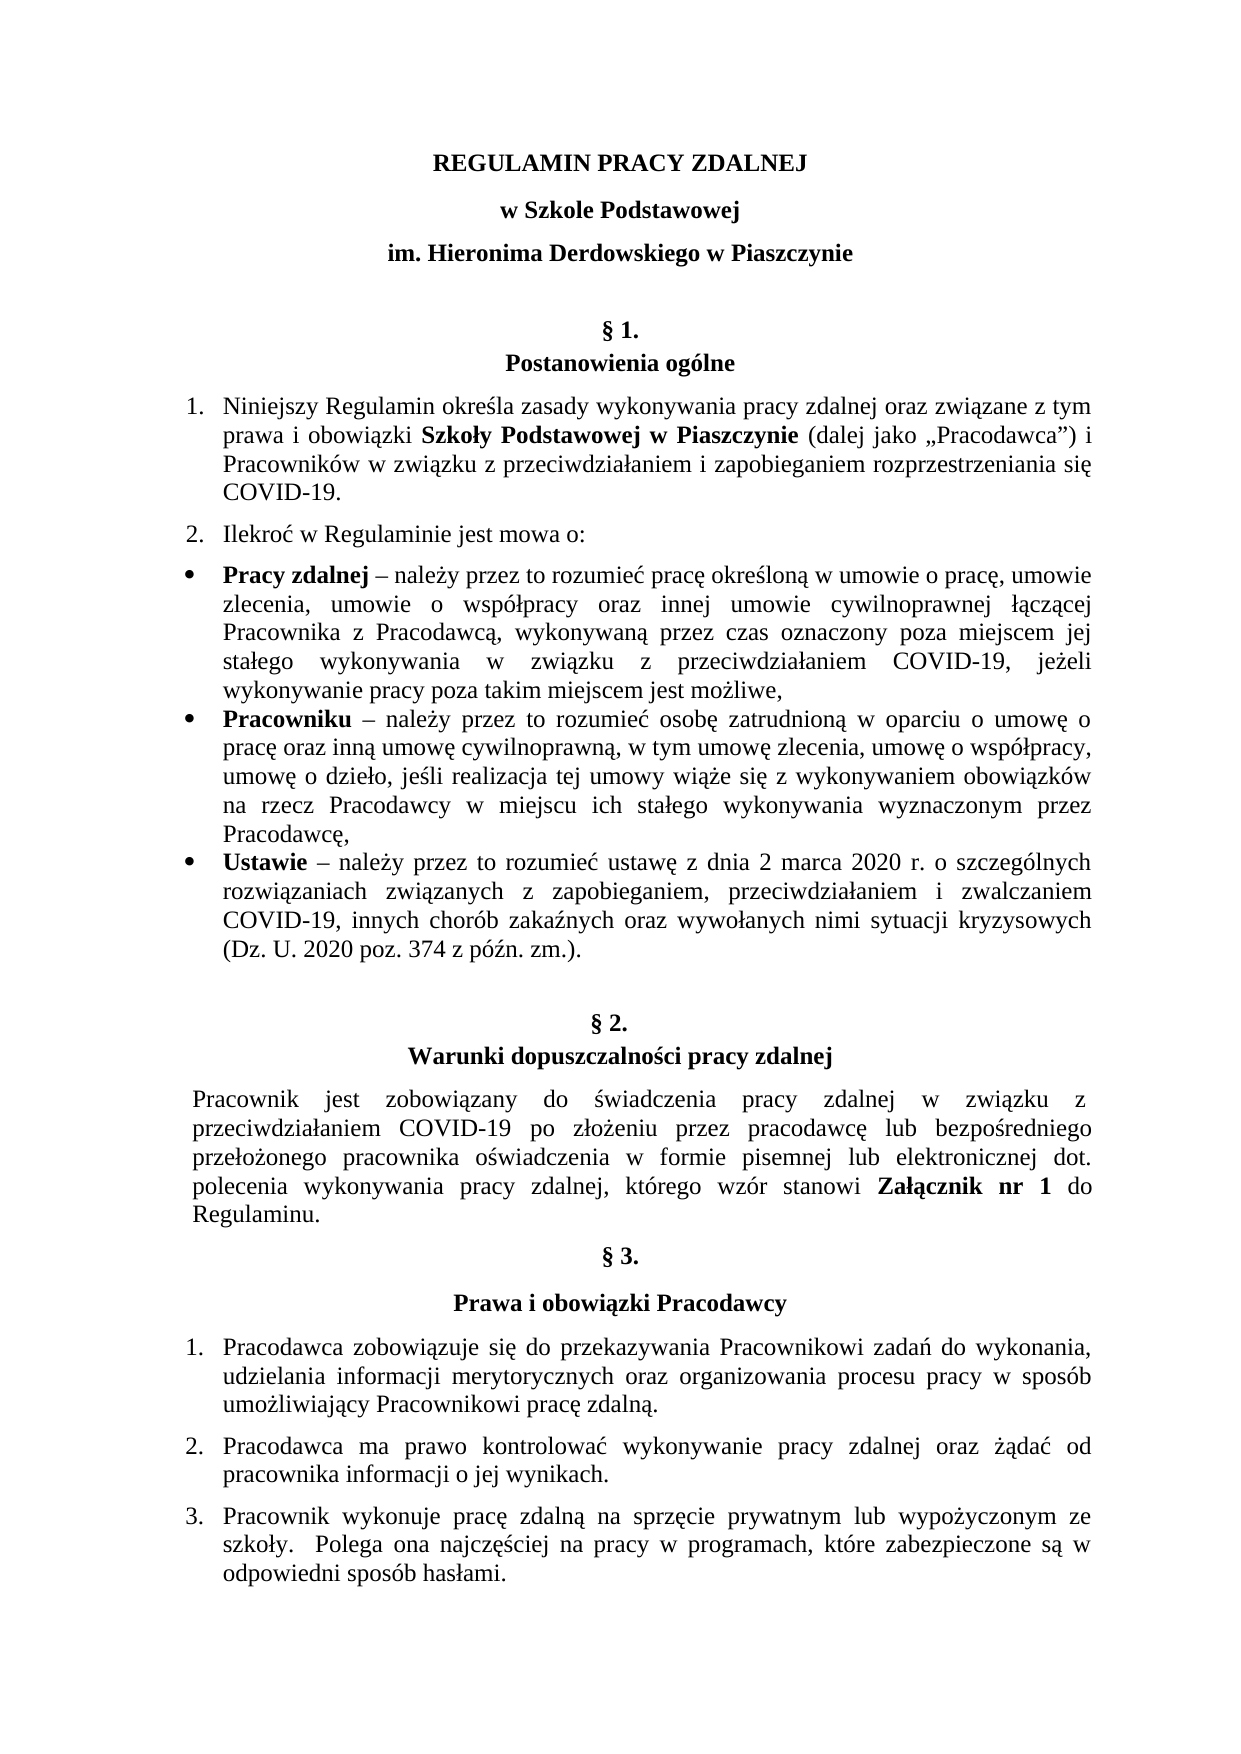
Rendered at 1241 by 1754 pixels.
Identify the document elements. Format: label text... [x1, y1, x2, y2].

text § 1. [148, 282, 1092, 343]
list Ilekroć w Regulaminie jest mowa o: [186, 519, 1092, 547]
text § 3. [148, 1241, 1092, 1269]
list Niniejszy Regulamin określa zasady wykonywania pracy zdalnej oraz związane z tym prawa i obowiązki Szkoły Podstawowej w Piaszczynie (dalej jako „Pracodawca”) i Pracowników w związku z przeciwdziałaniem i zapobieganiem rozprzestrzeniania się COVID-19. [186, 391, 1092, 506]
list Pracodawca zobowiązuje się do przekazywania Pracownikowi zadań do wykonania, udzielania informacji merytorycznych oraz organizowania procesu pracy w sposób umożliwiający Pracownikowi pracę zdalną. [185, 1332, 1092, 1418]
text Warunki dopuszczalności pracy zdalnej [148, 1041, 1092, 1070]
text § 2. [516, 1008, 1092, 1037]
list Ustawie – należy przez to rozumieć ustawę z dnia 2 marca 2020 r. o szczególnych rozwiązaniach związanych z zapobieganiem, przeciwdziałaniem i zwalczaniem COVID-19, innych chorób zakaźnych oraz wywołanych nimi sytuacji kryzysowych (Dz. U. 2020 poz. 374 z późn. zm.). [185, 847, 1092, 962]
text Postanowienia ogólne [148, 348, 1092, 376]
list Pracodawca ma prawo kontrolować wykonywanie pracy zdalnej oraz żądać od pracownika informacji o jej wynikach. [185, 1431, 1092, 1488]
text REGULAMIN PRACY ZDALNEJ [148, 148, 1092, 176]
text Pracownik jest zobowiązany do świadczenia pracy zdalnej w związku z przeciwdziałaniem COVID-19 po złożeniu przez pracodawcę lub bezpośredniego przełożonego pracownika oświadczenia w formie pisemnej lub elektronicznej dot. polecenia wykonywania pracy zdalnej, którego wzór stanowi Załącznik nr 1 do Regulaminu. [192, 1084, 1092, 1228]
text w Szkole Podstawowej [148, 195, 1092, 224]
list Pracowniku – należy przez to rozumieć osobę zatrudnioną w oparciu o umowę o pracę oraz inną umowę cywilnoprawną, w tym umowę zlecenia, umowę o współpracy, umowę o dzieło, jeśli realizacja tej umowy wiąże się z wykonywaniem obowiązków na rzecz Pracodawcy w miejscu ich stałego wykonywania wyznaczonym przez Pracodawcę, [185, 704, 1092, 847]
list Pracy zdalnej – należy przez to rozumieć pracę określoną w umowie o pracę, umowie zlecenia, umowie o współpracy oraz innej umowie cywilnoprawnej łączącej Pracownika z Pracodawcą, wykonywaną przez czas oznaczony poza miejscem jej stałego wykonywania w związku z przeciwdziałaniem COVID-19, jeżeli wykonywanie pracy poza takim miejscem jest możliwe, [185, 560, 1092, 704]
text im. Hieronima Derdowskiego w Piaszczynie [148, 238, 1092, 267]
text Prawa i obowiązki Pracodawcy [148, 1288, 1092, 1317]
list Pracownik wykonuje pracę zdalną na sprzęcie prywatnym lub wypożyczonym ze szkoły. Polega ona najczęściej na pracy w programach, które zabezpieczone są w odpowiedni sposób hasłami. [185, 1501, 1092, 1587]
